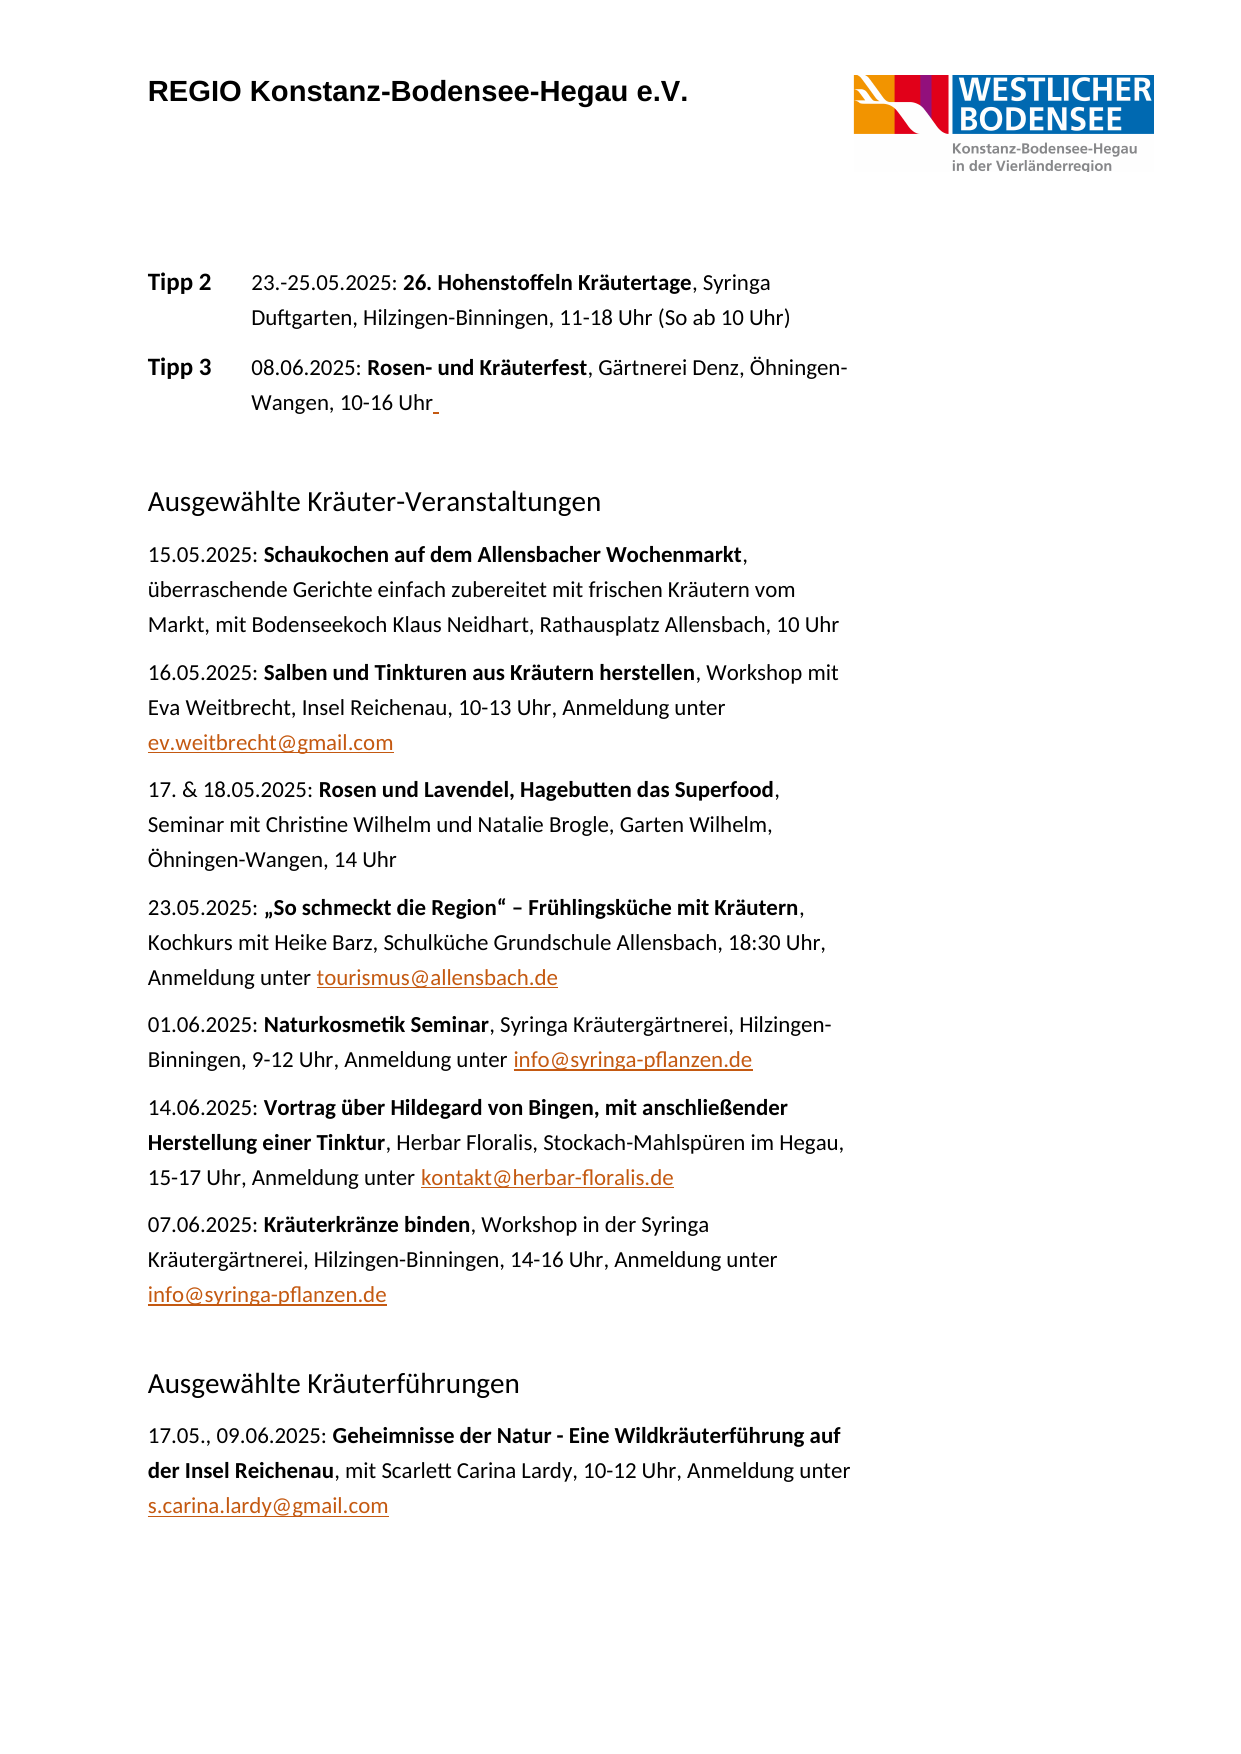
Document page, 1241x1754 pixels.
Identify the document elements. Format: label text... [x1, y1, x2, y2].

text 17.05., 09.06.2025: Geheimnisse der Natur - Eine Wildkräuterführung auf der Insel Reichenau, mit Scarlett Carina Lardy, 10-12 Uhr, Anmeldung unter s.carina.lardy@gmail.com [148, 1422, 856, 1520]
picture [853, 75, 1154, 172]
text 07.06.2025: Kräuterkränze binden, Workshop in der Syringa Kräutergärtnerei, Hilzingen-Binningen, 14-16 Uhr, Anmeldung unter info@syringa-pflanzen.de [148, 1210, 856, 1308]
text 17. & 18.05.2025: Rosen und Lavendel, Hagebutten das Superfood, Seminar mit Christine Wilhelm und Natalie Brogle, Garten Wilhelm, Öhningen-Wangen, 14 Uhr [148, 775, 856, 873]
text Tipp 2 23.-25.05.2025: 26. Hohenstoffeln Kräutertage, Syringa Duftgarten, Hilzingen-Binningen, 11-18 Uhr (So ab 10 Uhr) [148, 266, 856, 331]
text Tipp 3 08.06.2025: Rosen- und Kräuterfest, Gärtnerei Denz, Öhningen-Wangen, 10-16 Uhr [148, 351, 856, 416]
text 01.06.2025: Naturkosmetik Seminar, Syringa Kräutergärtnerei, Hilzingen-Binningen, 9-12 Uhr, Anmeldung unter info@syringa-pflanzen.de [148, 1010, 856, 1073]
text Ausgewählte Kräuter-Veranstaltungen [148, 483, 856, 519]
text Ausgewählte Kräuterführungen [148, 1328, 856, 1400]
text 14.06.2025: Vortrag über Hildegard von Bingen, mit anschließender Herstellung einer Tinktur, Herbar Floralis, Stockach-Mahlspüren im Hegau, 15-17 Uhr, Anmeldung unter kontakt@herbar-floralis.de [148, 1093, 856, 1191]
text 16.05.2025: Salben und Tinkturen aus Kräutern herstellen, Workshop mit Eva Weitbrecht, Insel Reichenau, 10-13 Uhr, Anmeldung unter ev.weitbrecht@gmail.com [148, 658, 856, 756]
text 23.05.2025: „So schmeckt die Region“ – Frühlingsküche mit Kräutern, Kochkurs mit Heike Barz, Schulküche Grundschule Allensbach, 18:30 Uhr, Anmeldung unter tourismus@allensbach.de [148, 893, 856, 991]
text 15.05.2025: Schaukochen auf dem Allensbacher Wochenmarkt, überraschende Gerichte einfach zubereitet mit frischen Kräutern vom Markt, mit Bodenseekoch Klaus Neidhart, Rathausplatz Allensbach, 10 Uhr [148, 540, 856, 638]
